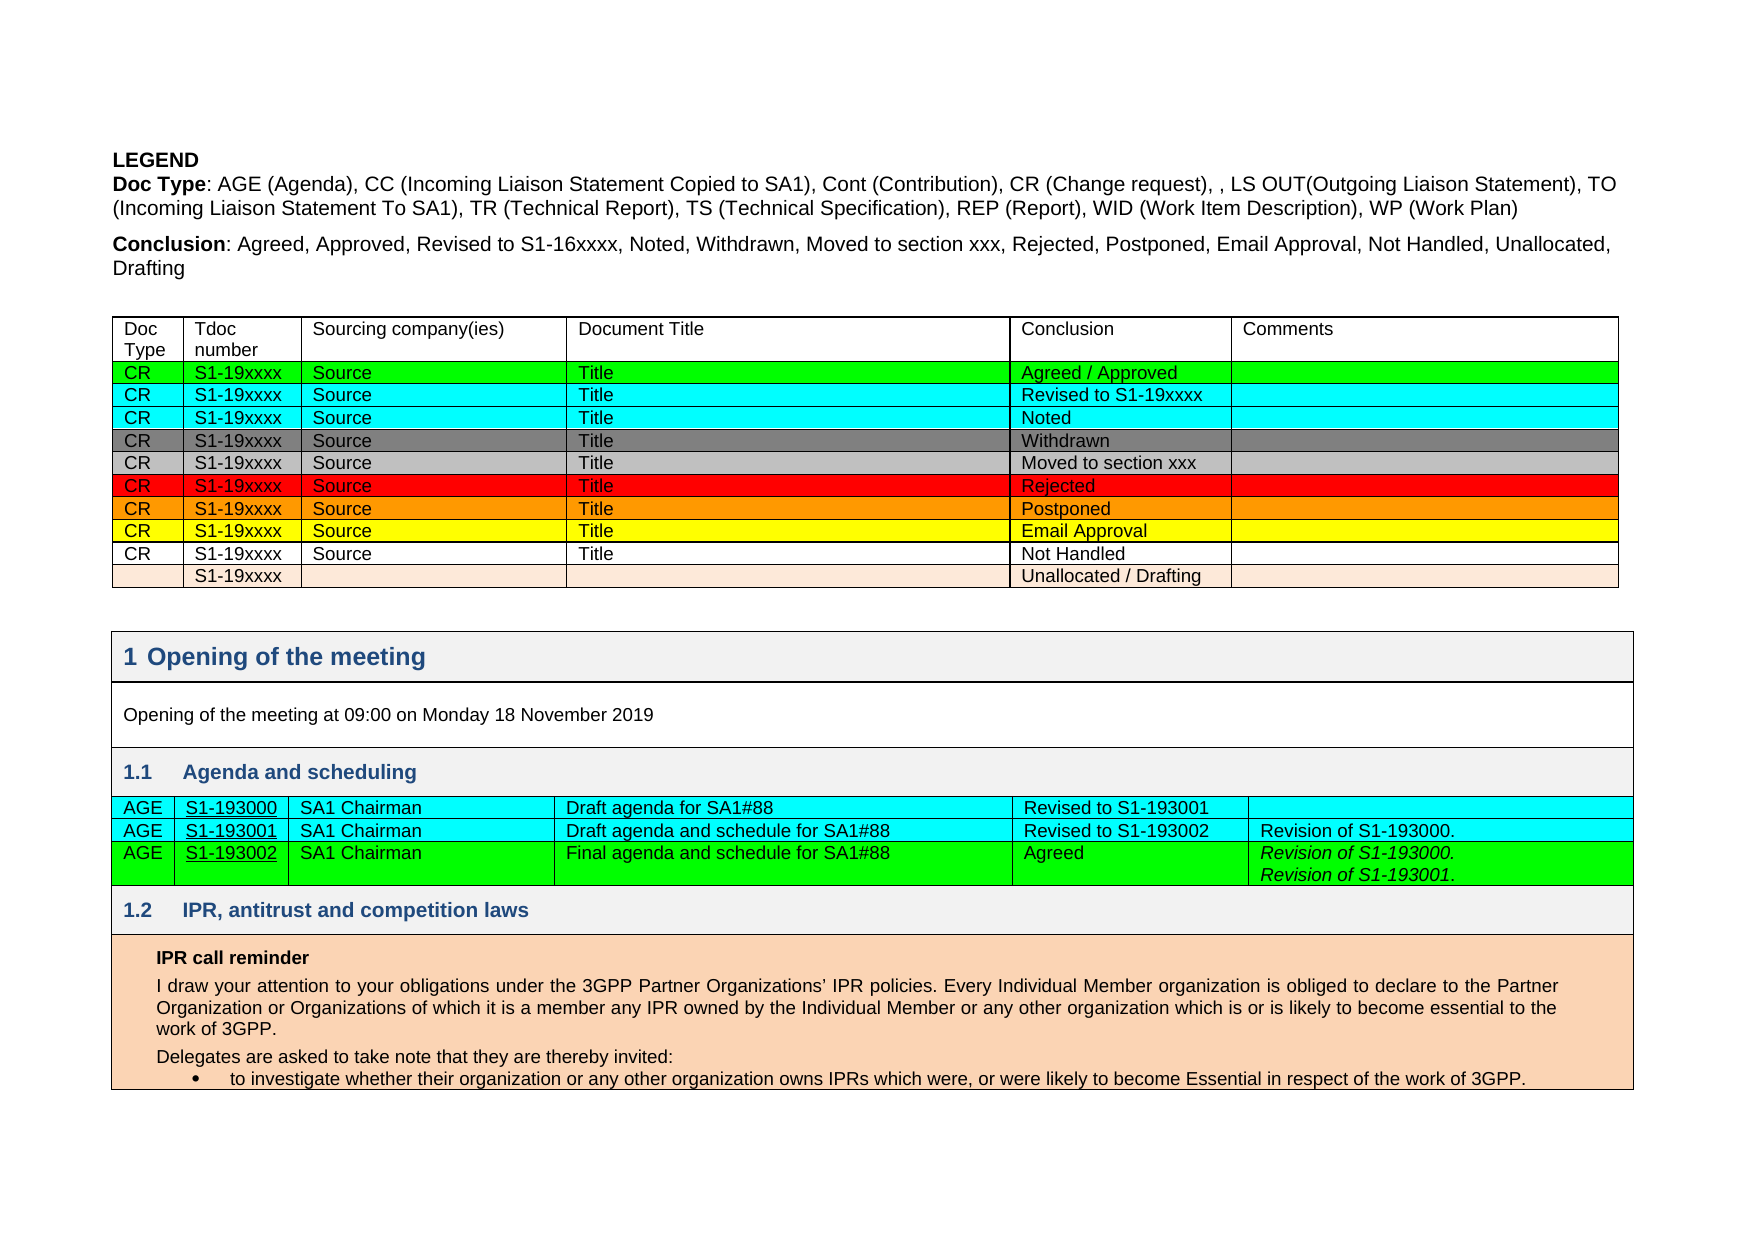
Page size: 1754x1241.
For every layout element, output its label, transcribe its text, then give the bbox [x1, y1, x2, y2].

table_header Tdoc number [184, 318, 301, 361]
table_cell Source [302, 543, 566, 564]
table_cell Source [302, 362, 566, 383]
table_cell CR [113, 384, 183, 406]
table_cell AGE [112, 842, 174, 885]
table_cell Source [302, 407, 566, 428]
table_cell Agenda and scheduling [112, 748, 1633, 796]
table_cell Postponed [1011, 497, 1231, 519]
table_cell Agreed [1013, 842, 1248, 885]
table_cell Title [567, 430, 1009, 451]
table_cell Title [567, 362, 1009, 383]
table_cell SA1 Chairman [289, 819, 554, 841]
table_cell S1-193000 [175, 797, 288, 818]
table_cell Draft agenda and schedule for SA1#88 [555, 819, 1012, 841]
table_header Sourcing company(ies) [302, 318, 566, 361]
table_cell S1-19xxxx [184, 384, 301, 406]
table_cell Noted [1011, 407, 1231, 428]
table_cell Draft agenda for SA1#88 [555, 797, 1012, 818]
table_cell S1-19xxxx [184, 543, 301, 564]
table_cell S1-193002 [175, 842, 288, 885]
table_cell S1-19xxxx [184, 407, 301, 428]
table_cell Final agenda and schedule for SA1#88 [555, 842, 1012, 885]
table_cell Revised to S1-19xxxx [1011, 384, 1231, 406]
table_cell AGE [112, 819, 174, 841]
table_cell CR [113, 520, 183, 541]
table_cell Source [302, 475, 566, 496]
table_cell Revised to S1-193001 [1013, 797, 1248, 818]
table_cell Title [567, 475, 1009, 496]
table_cell [1232, 543, 1618, 564]
table_cell Agreed / Approved [1011, 362, 1231, 383]
table_cell Title [567, 543, 1009, 564]
table_header Conclusion [1011, 318, 1231, 361]
table_header Document Title [567, 318, 1009, 361]
table_cell [1232, 520, 1618, 541]
table_cell Source [302, 384, 566, 406]
table_cell Withdrawn [1011, 430, 1231, 451]
table_cell [302, 565, 566, 587]
table_cell [113, 565, 183, 587]
table_header Doc Type [113, 318, 183, 361]
table_cell CR [113, 497, 183, 519]
table_cell Source [302, 430, 566, 451]
table_cell S1-19xxxx [184, 497, 301, 519]
table_cell CR [113, 430, 183, 451]
table_cell [1232, 362, 1618, 383]
table_cell Revised to S1-193002 [1013, 819, 1248, 841]
table_cell [1232, 452, 1618, 474]
table_cell CR [113, 407, 183, 428]
table_cell Source [302, 497, 566, 519]
table_cell [1232, 475, 1618, 496]
table_cell Email Approval [1011, 520, 1231, 541]
table_cell [1232, 497, 1618, 519]
table_cell [1232, 430, 1618, 451]
table_cell [1232, 407, 1618, 428]
table_cell Moved to section xxx [1011, 452, 1231, 474]
table_cell S1-19xxxx [184, 362, 301, 383]
table_cell AGE [112, 797, 174, 818]
table_cell Revision of S1-193000. Revision of S1-193001. [1249, 842, 1633, 885]
table_cell S1-19xxxx [184, 430, 301, 451]
table_cell Rejected [1011, 475, 1231, 496]
text Doc Type: AGE (Agenda), CC (Incoming Liaison Statement Copied to SA1), Cont (Contribution), CR (Change request), , LS OUT(Outgoing Liaison Statement), TO (Incoming Liaison Statement To SA1), TR (Technical Report), TS (Technical Specification), REP (Report), WID (Work Item Description), WP (Work Plan) [112, 172, 1642, 219]
table_cell CR [113, 475, 183, 496]
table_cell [112, 935, 1633, 1089]
text Conclusion: Agreed, Approved, Revised to S1-16xxxx, Noted, Withdrawn, Moved to section xxx, Rejected, Postponed, Email Approval, Not Handled, Unallocated, Drafting [112, 232, 1642, 280]
table_cell S1-19xxxx [184, 452, 301, 474]
table_cell [1249, 797, 1633, 818]
table_cell [567, 565, 1009, 587]
table_cell Title [567, 384, 1009, 406]
table_cell IPR, antitrust and competition laws [112, 886, 1633, 934]
table_cell Title [567, 497, 1009, 519]
table_cell S1-193001 [175, 819, 288, 841]
table_cell Title [567, 520, 1009, 541]
text LEGEND [112, 148, 1642, 172]
table_cell SA1 Chairman [289, 842, 554, 885]
table_cell S1-19xxxx [184, 475, 301, 496]
table_cell [1232, 565, 1618, 587]
table_cell Unallocated / Drafting [1011, 565, 1231, 587]
table_header Opening of the meeting [112, 632, 1633, 681]
table_cell Opening of the meeting at 09:00 on Monday 18 November 2019 [112, 683, 1633, 747]
table_cell Title [567, 407, 1009, 428]
table_cell Not Handled [1011, 543, 1231, 564]
table_cell CR [113, 362, 183, 383]
table_cell SA1 Chairman [289, 797, 554, 818]
table_cell CR [113, 543, 183, 564]
table_cell CR [113, 452, 183, 474]
table_cell Title [567, 452, 1009, 474]
table_cell S1-19xxxx [184, 520, 301, 541]
table_header Comments [1232, 318, 1618, 361]
table_cell Revision of S1-193000. [1249, 819, 1633, 841]
table_cell [1232, 384, 1618, 406]
table_cell S1-19xxxx [184, 565, 301, 587]
table_cell Source [302, 452, 566, 474]
table_cell Source [302, 520, 566, 541]
